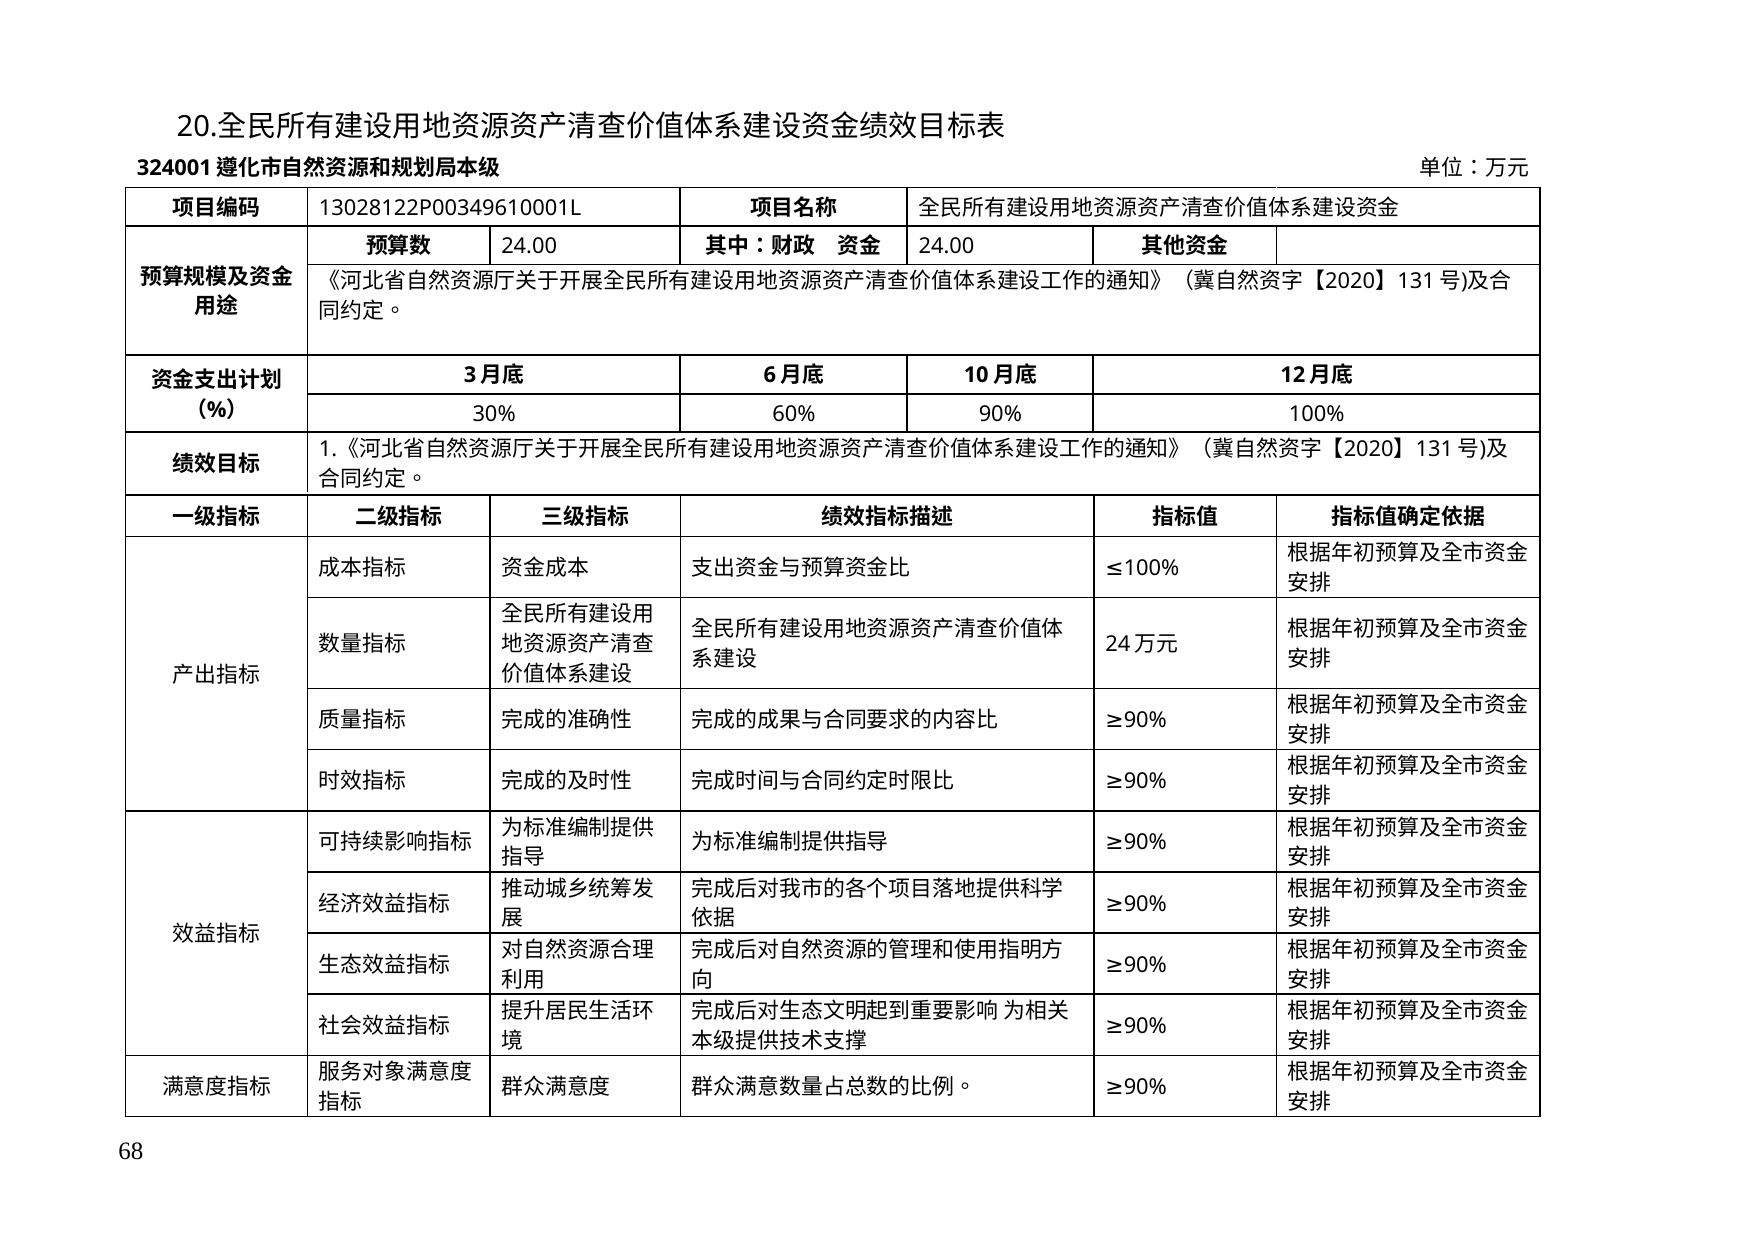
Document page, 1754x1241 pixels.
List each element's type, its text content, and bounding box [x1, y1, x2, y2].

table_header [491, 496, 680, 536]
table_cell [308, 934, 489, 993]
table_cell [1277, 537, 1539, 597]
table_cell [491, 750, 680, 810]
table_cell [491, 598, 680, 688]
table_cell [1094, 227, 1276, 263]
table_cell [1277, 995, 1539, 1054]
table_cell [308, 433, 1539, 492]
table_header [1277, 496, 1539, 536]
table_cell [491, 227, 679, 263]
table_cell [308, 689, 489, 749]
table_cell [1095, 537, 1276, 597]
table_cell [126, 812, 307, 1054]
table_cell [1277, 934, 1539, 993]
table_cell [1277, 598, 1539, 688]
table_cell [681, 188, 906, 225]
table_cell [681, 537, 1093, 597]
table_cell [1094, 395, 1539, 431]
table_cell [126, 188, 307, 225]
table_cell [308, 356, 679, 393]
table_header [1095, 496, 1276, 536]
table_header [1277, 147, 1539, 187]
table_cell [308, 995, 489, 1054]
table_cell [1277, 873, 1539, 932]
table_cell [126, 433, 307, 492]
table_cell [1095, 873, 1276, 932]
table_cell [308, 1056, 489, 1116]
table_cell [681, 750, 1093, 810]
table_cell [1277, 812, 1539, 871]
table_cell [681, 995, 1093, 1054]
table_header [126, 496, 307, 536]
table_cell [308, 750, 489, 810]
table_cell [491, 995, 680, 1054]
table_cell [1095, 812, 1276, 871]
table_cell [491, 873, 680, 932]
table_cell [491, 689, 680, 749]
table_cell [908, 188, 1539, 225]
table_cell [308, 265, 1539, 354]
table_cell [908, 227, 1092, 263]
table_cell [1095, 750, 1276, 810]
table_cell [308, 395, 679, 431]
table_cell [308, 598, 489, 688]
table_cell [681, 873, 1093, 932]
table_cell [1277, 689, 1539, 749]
text 20.全民所有建设用地资源资产清查价值体系建设资金绩效目标表 [118, 106, 1547, 145]
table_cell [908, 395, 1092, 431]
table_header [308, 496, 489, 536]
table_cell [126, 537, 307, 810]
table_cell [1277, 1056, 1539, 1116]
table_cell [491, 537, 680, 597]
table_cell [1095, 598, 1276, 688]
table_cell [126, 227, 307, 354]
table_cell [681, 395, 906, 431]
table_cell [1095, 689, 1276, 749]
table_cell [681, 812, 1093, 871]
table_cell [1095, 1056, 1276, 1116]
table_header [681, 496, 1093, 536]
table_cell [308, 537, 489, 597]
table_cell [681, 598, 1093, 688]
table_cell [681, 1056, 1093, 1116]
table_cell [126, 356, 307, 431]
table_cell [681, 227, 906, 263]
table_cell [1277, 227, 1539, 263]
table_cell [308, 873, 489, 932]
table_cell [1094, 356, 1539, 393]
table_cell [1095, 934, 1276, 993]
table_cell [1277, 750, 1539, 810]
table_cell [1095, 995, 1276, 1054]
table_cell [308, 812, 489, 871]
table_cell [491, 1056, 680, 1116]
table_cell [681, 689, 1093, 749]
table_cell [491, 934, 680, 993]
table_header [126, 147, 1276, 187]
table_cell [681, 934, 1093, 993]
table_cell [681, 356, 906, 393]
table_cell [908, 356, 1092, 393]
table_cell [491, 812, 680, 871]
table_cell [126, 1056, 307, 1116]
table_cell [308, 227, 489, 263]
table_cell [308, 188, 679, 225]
